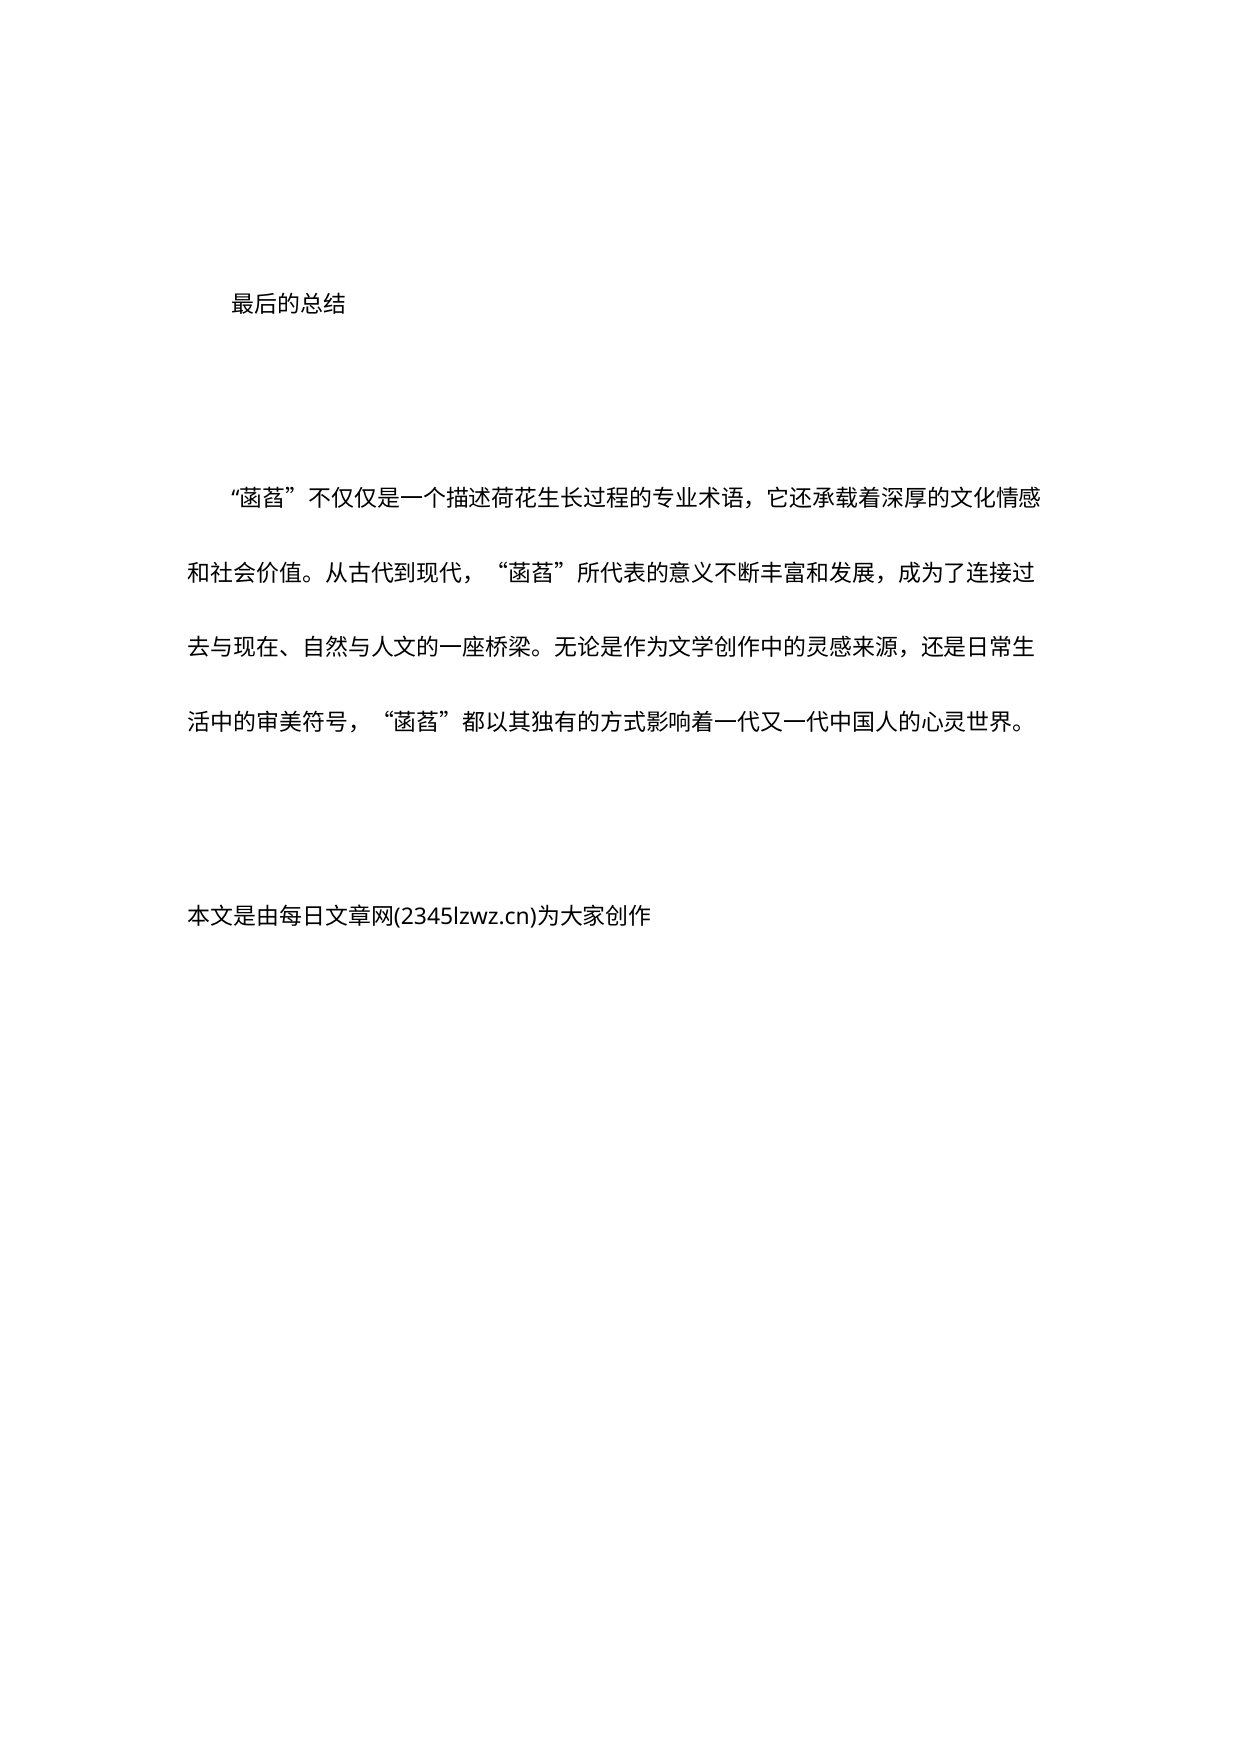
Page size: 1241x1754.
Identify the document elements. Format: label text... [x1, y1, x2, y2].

text 最后的总结 [187, 270, 1053, 335]
text “菡萏”不仅仅是一个描述荷花生长过程的专业术语，它还承载着深厚的文化情感和社会价值。从古代到现代，“菡萏”所代表的意义不断丰富和发展，成为了连接过去与现在、自然与人文的一座桥梁。无论是作为文学创作中的灵感来源，还是日常生活中的审美符号，“菡萏”都以其独有的方式影响着一代又一代中国人的心灵世界。 [187, 464, 1053, 753]
text 本文是由每日文章网(2345lzwz.cn)为大家创作 [187, 882, 1053, 947]
